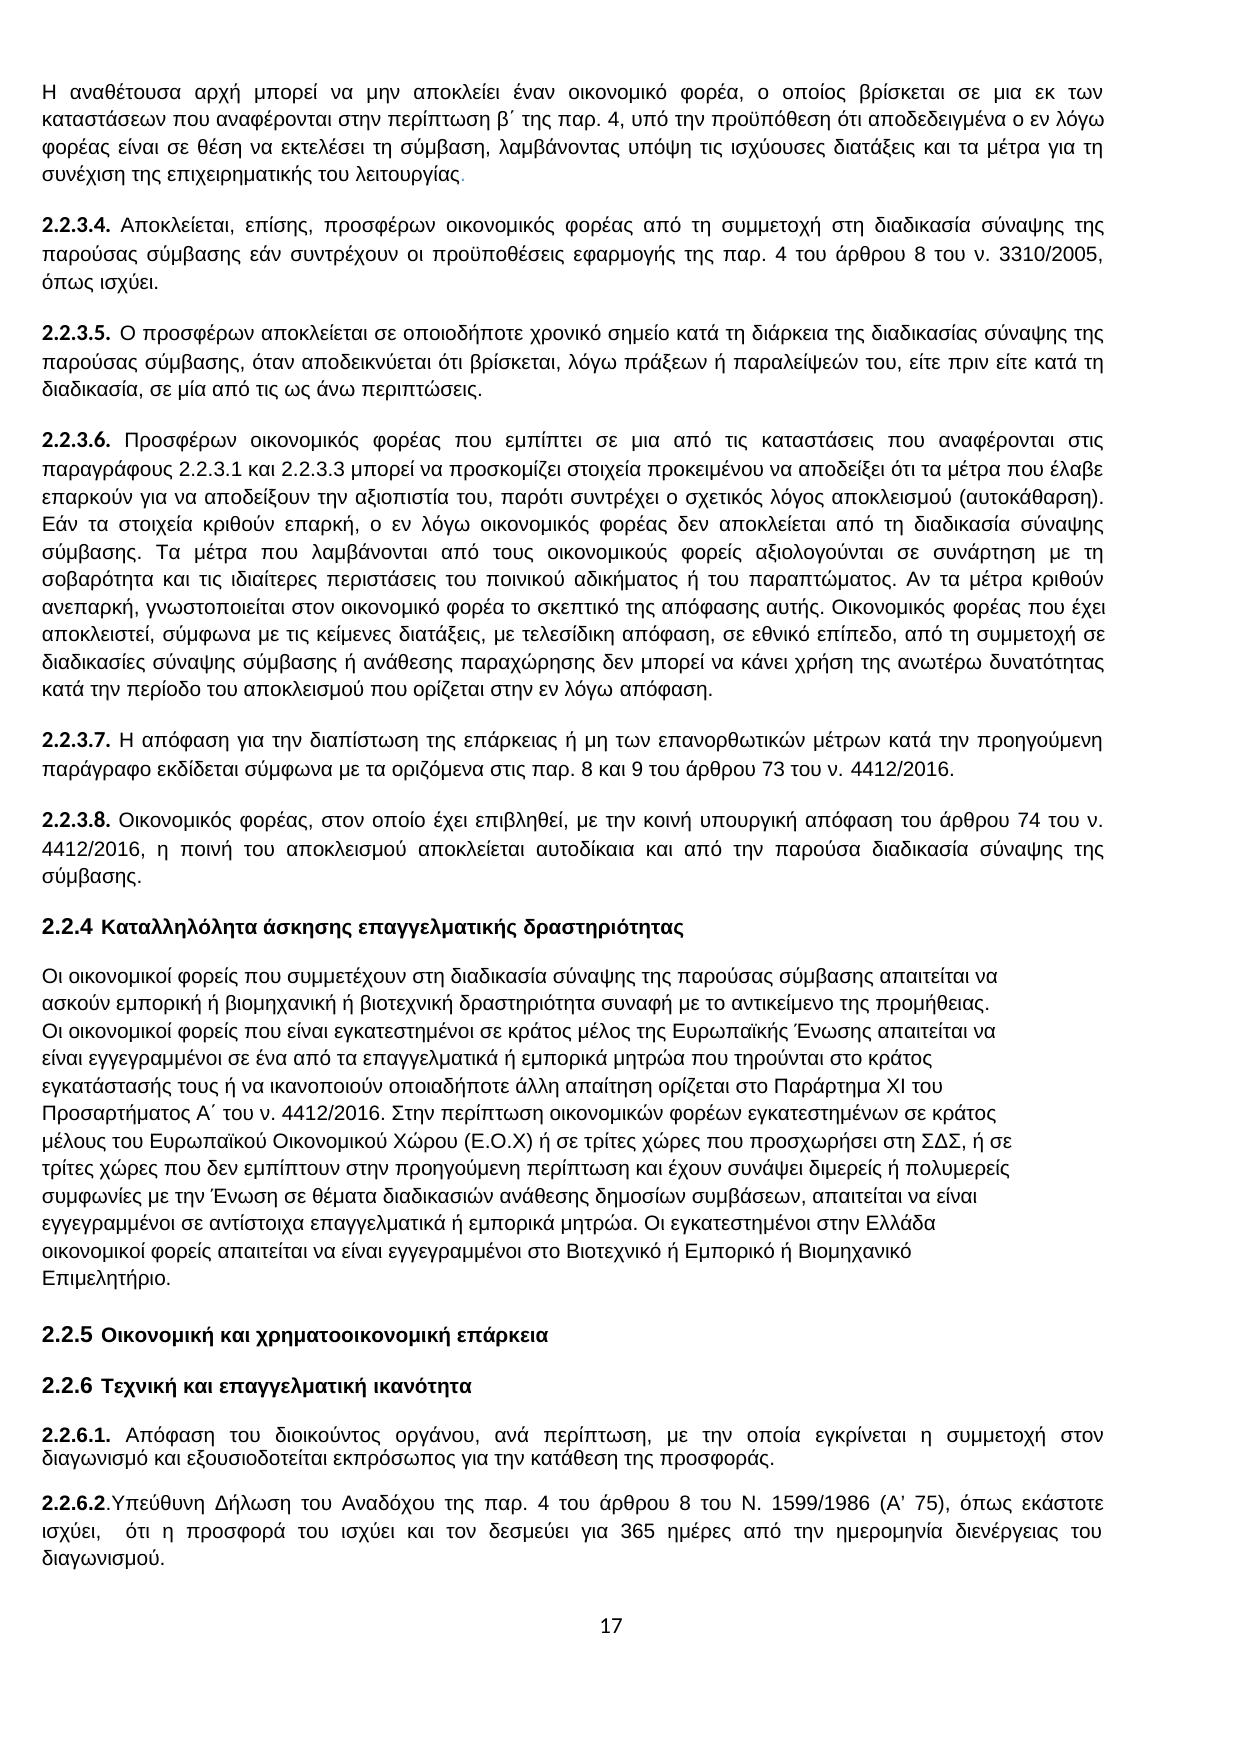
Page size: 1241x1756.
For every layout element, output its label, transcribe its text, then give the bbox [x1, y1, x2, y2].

list Προσφέρων οικονομικός φορέας που εμπίπτει σε μια από τις καταστάσεις που αναφέρονται στις παραγράφους 2.2.3.1 και 2.2.3.3 μπορεί να προσκομίζει στοιχεία προκειμένου να αποδείξει ότι τα μέτρα που έλαβε επαρκούν για να αποδείξουν την αξιοπιστία του, παρότι συντρέχει ο σχετικός λόγος αποκλεισμού (αυτoκάθαρση). Εάν τα στοιχεία κριθούν επαρκή, ο εν λόγω οικονομικός φορέας δεν αποκλείεται από τη διαδικασία σύναψης σύμβασης. Τα μέτρα που λαμβάνονται από τους οικονομικούς φορείς αξιολογούνται σε συνάρτηση με τη σοβαρότητα και τις ιδιαίτερες περιστάσεις του ποινικού αδικήματος ή του παραπτώματος. Αν τα μέτρα κριθούν ανεπαρκή, γνωστοποιείται στον οικονομικό φορέα το σκεπτικό της απόφασης αυτής. Οικονομικός φορέας που έχει αποκλειστεί, σύμφωνα με τις κείμενες διατάξεις, με τελεσίδικη απόφαση, σε εθνικό επίπεδο, από τη συμμετοχή σε διαδικασίες σύναψης σύμβασης ή ανάθεσης παραχώρησης δεν μπορεί να κάνει χρήση της ανωτέρω δυνατότητας κατά την περίοδο του αποκλεισμού που ορίζεται στην εν λόγω απόφαση. [42, 425, 1106, 701]
text συμφωνίες με την Ένωση σε θέματα διαδικασιών ανάθεσης δημοσίων συμβάσεων, απαιτείται να είναι [42, 1184, 1194, 1208]
text Προσαρτήματος Α΄ του ν. 4412/2016. Στην περίπτωση οικονομικών φορέων εγκατεστημένων σε κράτος [42, 1101, 1194, 1125]
text Επιμελητήριο. [42, 1266, 1194, 1290]
list Ο προσφέρων αποκλείεται σε οποιοδήποτε χρονικό σημείο κατά τη διάρκεια της διαδικασίας σύναψης της παρούσας σύμβασης, όταν αποδεικνύεται ότι βρίσκεται, λόγω πράξεων ή παραλείψεών του, είτε πριν είτε κατά τη διαδικασία, σε μία από τις ως άνω περιπτώσεις. [42, 318, 1106, 401]
subtitle Οικονομική και χρηματοοικονομική επάρκεια [42, 1321, 1194, 1347]
list Η απόφαση για την διαπίστωση της επάρκειας ή μη των επανορθωτικών μέτρων κατά την προηγούμενη παράγραφο εκδίδεται σύμφωνα με τα οριζόμενα στις παρ. 8 και 9 του άρθρου 73 του ν. 4412/2016. [42, 725, 1105, 781]
text Η αναθέτουσα αρχή μπορεί να μην αποκλείει έναν οικονομικό φορέα, ο οποίος βρίσκεται σε μια εκ των καταστάσεων που αναφέρονται στην περίπτωση β΄ της παρ. 4, υπό την προϋπόθεση ότι αποδεδειγμένα ο εν λόγω φορέας είναι σε θέση να εκτελέσει τη σύμβαση, λαμβάνοντας υπόψη τις ισχύουσες διατάξεις και τα μέτρα για τη συνέχιση της επιχειρηματικής του λειτουργίας. [42, 80, 1106, 186]
text εγγεγραμμένοι σε αντίστοιχα επαγγελματικά ή εμπορικά μητρώα. Οι εγκατεστημένοι στην Ελλάδα [42, 1211, 1194, 1235]
list Αποκλείεται, επίσης, προσφέρων οικονομικός φορέας από τη συμμετοχή στη διαδικασία σύναψης της παρούσας σύμβασης εάν συντρέχουν οι προϋποθέσεις εφαρμογής της παρ. 4 του άρθρου 8 του ν. 3310/2005, όπως ισχύει. [42, 211, 1106, 294]
text Οι οικονομικοί φορείς που είναι εγκατεστημένοι σε κράτος μέλος της Ευρωπαϊκής Ένωσης απαιτείται να [42, 1019, 1194, 1043]
text τρίτες χώρες που δεν εμπίπτουν στην προηγούμενη περίπτωση και έχουν συνάψει διμερείς ή πολυμερείς [42, 1156, 1194, 1180]
text 2.2.6.2.Υπεύθυνη Δήλωση του Αναδόχου της παρ. 4 του άρθρου 8 του Ν. 1599/1986 (Α’ 75), όπως εκάστοτε ισχύει, ότι η προσφορά του ισχύει και τον δεσμεύει για 365 ημέρες από την ημερομηνία διενέργειας του διαγωνισμού. [42, 1491, 1105, 1570]
text μέλους του Ευρωπαϊκού Οικονομικού Χώρου (Ε.Ο.Χ) ή σε τρίτες χώρες που προσχωρήσει στη ΣΔΣ, ή σε [42, 1129, 1194, 1153]
text Οι οικονομικοί φορείς που συμμετέχουν στη διαδικασία σύναψης της παρούσας σύμβασης απαιτείται να [42, 964, 1194, 988]
text ασκούν εμπορική ή βιομηχανική ή βιοτεχνική δραστηριότητα συναφή με το αντικείμενο της προμήθειας. [42, 991, 1194, 1015]
subtitle Καταλληλόλητα άσκησης επαγγελματικής δραστηριότητας [42, 913, 1194, 939]
subtitle Τεχνική και επαγγελματική ικανότητα [42, 1372, 1194, 1398]
text 2.2.6.1. Απόφαση του διοικούντος οργάνου, ανά περίπτωση, με την οποία εγκρίνεται η συμμετοχή στον διαγωνισμό και εξουσιοδοτείται εκπρόσωπος για την κατάθεση της προσφοράς. [42, 1423, 1105, 1470]
text οικονομικοί φορείς απαιτείται να είναι εγγεγραμμένοι στο Βιοτεχνικό ή Εμπορικό ή Βιομηχανικό [42, 1239, 1194, 1263]
list Οικονομικός φορέας, στον οποίο έχει επιβληθεί, με την κοινή υπουργική απόφαση του άρθρου 74 του ν. 4412/2016, η ποινή του αποκλεισμού αποκλείεται αυτοδίκαια και από την παρούσα διαδικασία σύναψης της σύμβασης. [42, 805, 1106, 888]
text είναι εγγεγραμμένοι σε ένα από τα επαγγελματικά ή εμπορικά μητρώα που τηρούνται στο κράτος [42, 1046, 1194, 1070]
text εγκατάστασής τους ή να ικανοποιούν οποιαδήποτε άλλη απαίτηση ορίζεται στο Παράρτημα XI του [42, 1074, 1194, 1098]
